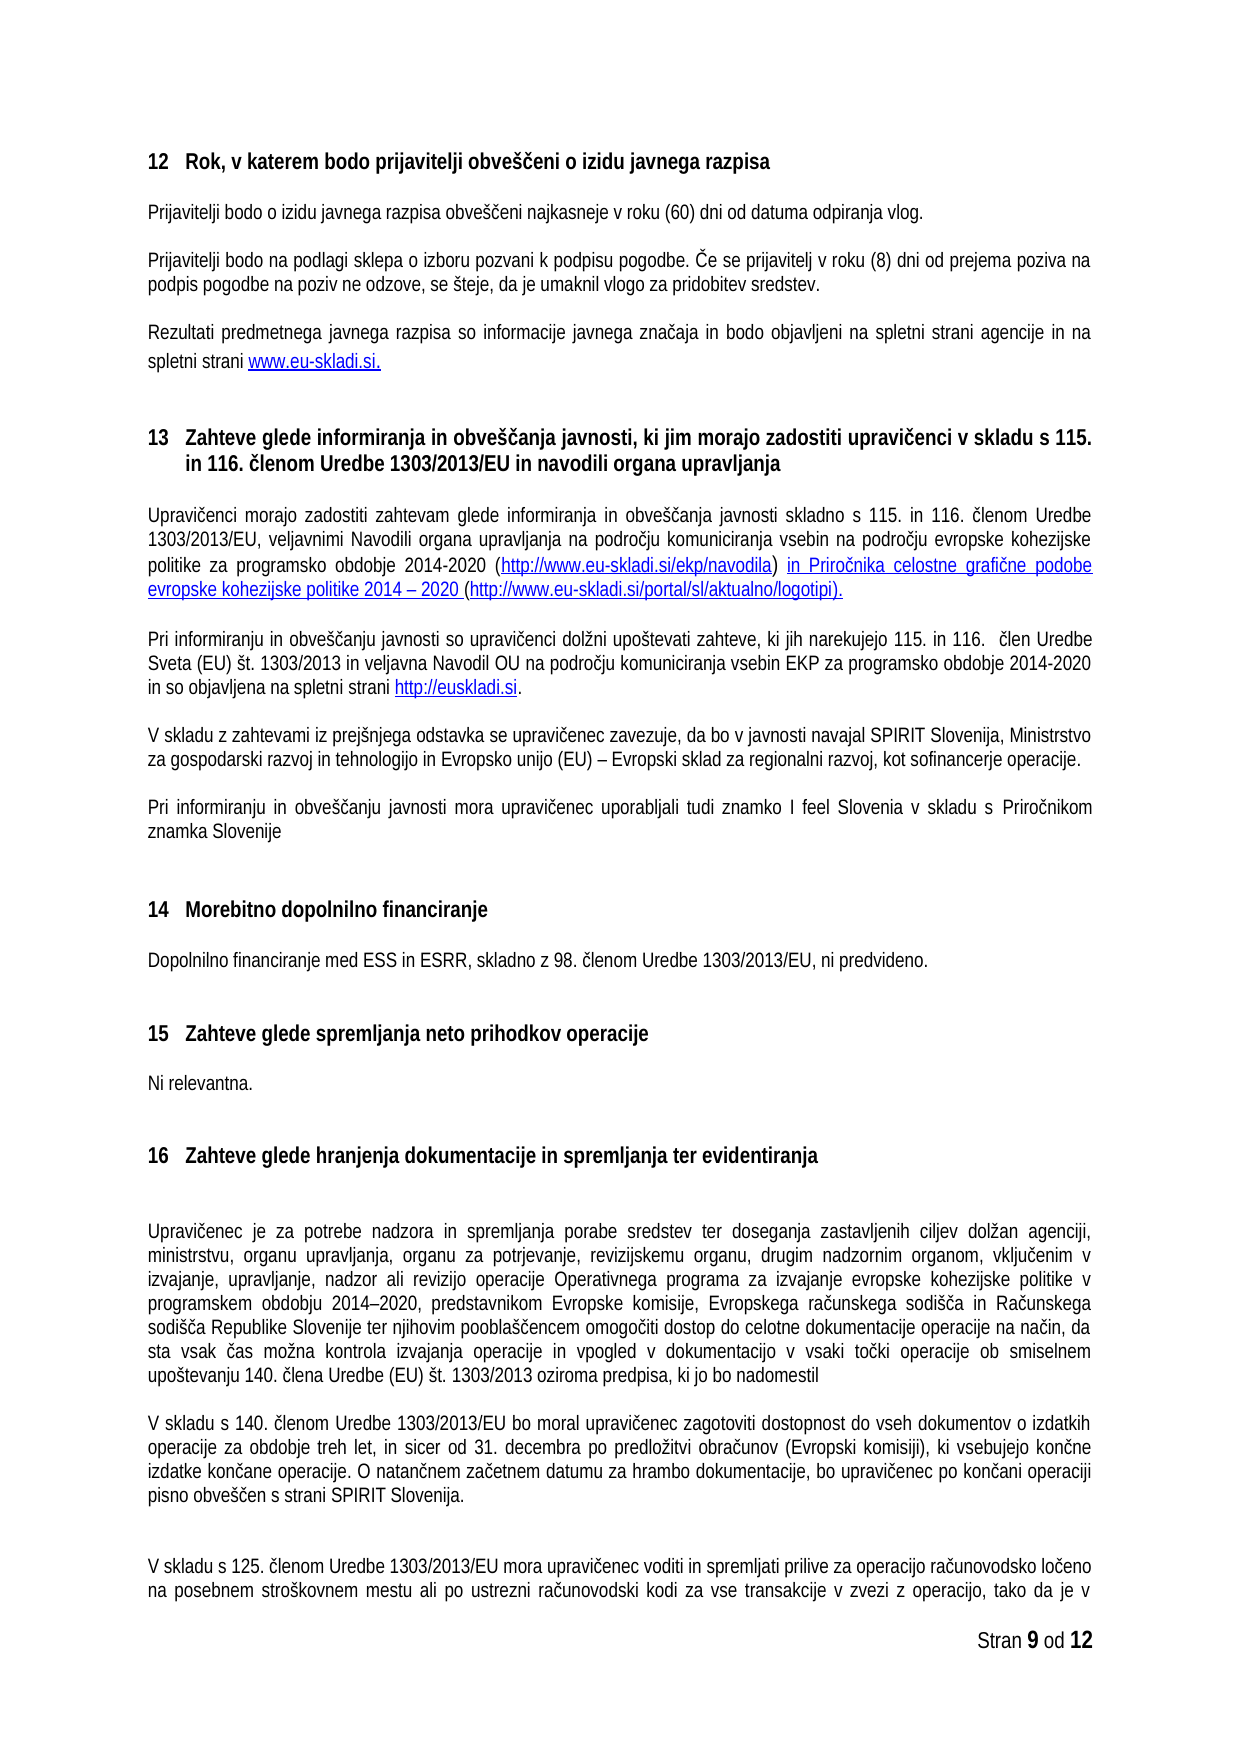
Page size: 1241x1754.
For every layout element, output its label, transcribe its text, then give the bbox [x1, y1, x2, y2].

text Rezultati predmetnega javnega razpisa so informacije javnega značaja in bodo objavljeni na spletni strani agencije in na spletni strani www.eu-skladi.si. [148, 320, 1093, 373]
text V skladu z zahtevami iz prejšnjega odstavka se upravičenec zavezuje, da bo v javnosti navajal SPIRIT Slovenija, Ministrstvo za gospodarski razvoj in tehnologijo in Evropsko unijo (EU) – Evropski sklad za regionalni razvoj, kot sofinancerje operacije. [148, 723, 1093, 771]
list Morebitno dopolnilno financiranje [148, 896, 1093, 922]
text Prijavitelji bodo o izidu javnega razpisa obveščeni najkasneje v roku (60) dni od datuma odpiranja vlog. [148, 200, 1093, 224]
text Prijavitelji bodo na podlagi sklepa o izboru pozvani k podpisu pogodbe. Če se prijavitelj v roku (8) dni od prejema poziva na podpis pogodbe na poziv ne odzove, se šteje, da je umaknil vlogo za pridobitev sredstev. [148, 248, 1093, 296]
list Rok, v katerem bodo prijavitelji obveščeni o izidu javnega razpisa [148, 148, 1093, 174]
text Upravičenec je za potrebe nadzora in spremljanja porabe sredstev ter doseganja zastavljenih ciljev dolžan agenciji, ministrstvu, organu upravljanja, organu za potrjevanje, revizijskemu organu, drugim nadzornim organom, vključenim v izvajanje, upravljanje, nadzor ali revizijo operacije Operativnega programa za izvajanje evropske kohezijske politike v programskem obdobju 2014–2020, predstavnikom Evropske komisije, Evropskega računskega sodišča in Računskega sodišča Republike Slovenije ter njihovim pooblaščencem omogočiti dostop do celotne dokumentacije operacije na način, da sta vsak čas možna kontrola izvajanja operacije in vpogled v dokumentacijo v vsaki točki operacije ob smiselnem upoštevanju 140. člena Uredbe (EU) št. 1303/2013 oziroma predpisa, ki jo bo nadomestil [148, 1219, 1093, 1387]
list Zahteve glede informiranja in obveščanja javnosti, ki jim morajo zadostiti upravičenci v skladu s 115. in 116. členom Uredbe 1303/2013/EU in navodili organa upravljanja [148, 423, 1093, 476]
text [148, 1554, 1093, 1602]
text Dopolnilno financiranje med ESS in ESRR, skladno z 98. členom Uredbe 1303/2013/EU, ni predvideno. [148, 948, 1093, 972]
text Pri informiranju in obveščanju javnosti so upravičenci dolžni upoštevati zahteve, ki jih narekujejo 115. in 116. člen Uredbe Sveta (EU) št. 1303/2013 in veljavna Navodil OU na področju komuniciranja vsebin EKP za programsko obdobje 2014-2020 in so objavljena na spletni strani http://euskladi.si. [148, 627, 1093, 699]
text V skladu s 140. členom Uredbe 1303/2013/EU bo moral upravičenec zagotoviti dostopnost do vseh dokumentov o izdatkih operacije za obdobje treh let, in sicer od 31. decembra po predložitvi obračunov (Evropski komisiji), ki vsebujejo končne izdatke končane operacije. O natančnem začetnem datumu za hrambo dokumentacije, bo upravičenec po končani operaciji pisno obveščen s strani SPIRIT Slovenija. [148, 1411, 1093, 1506]
list Zahteve glede hranjenja dokumentacije in spremljanja ter evidentiranja [148, 1142, 1093, 1169]
text Upravičenci morajo zadostiti zahtevam glede informiranja in obveščanja javnosti skladno s 115. in 116. členom Uredbe 1303/2013/EU, veljavnimi Navodili organa upravljanja na področju komuniciranja vsebin na področju evropske kohezijske politike za programsko obdobje 2014-2020 (http://www.eu-skladi.si/ekp/navodila) in Priročnika celostne grafične podobe evropske kohezijske politike 2014 – 2020 (http://www.eu-skladi.si/portal/sl/aktualno/logotipi). [148, 503, 1093, 601]
text Ni relevantna. [148, 1070, 1093, 1094]
text Pri informiranju in obveščanju javnosti mora upravičenec uporabljali tudi znamko I feel Slovenia v skladu s Priročnikom znamka Slovenije [148, 795, 1093, 843]
list Zahteve glede spremljanja neto prihodkov operacije [148, 1020, 1093, 1046]
